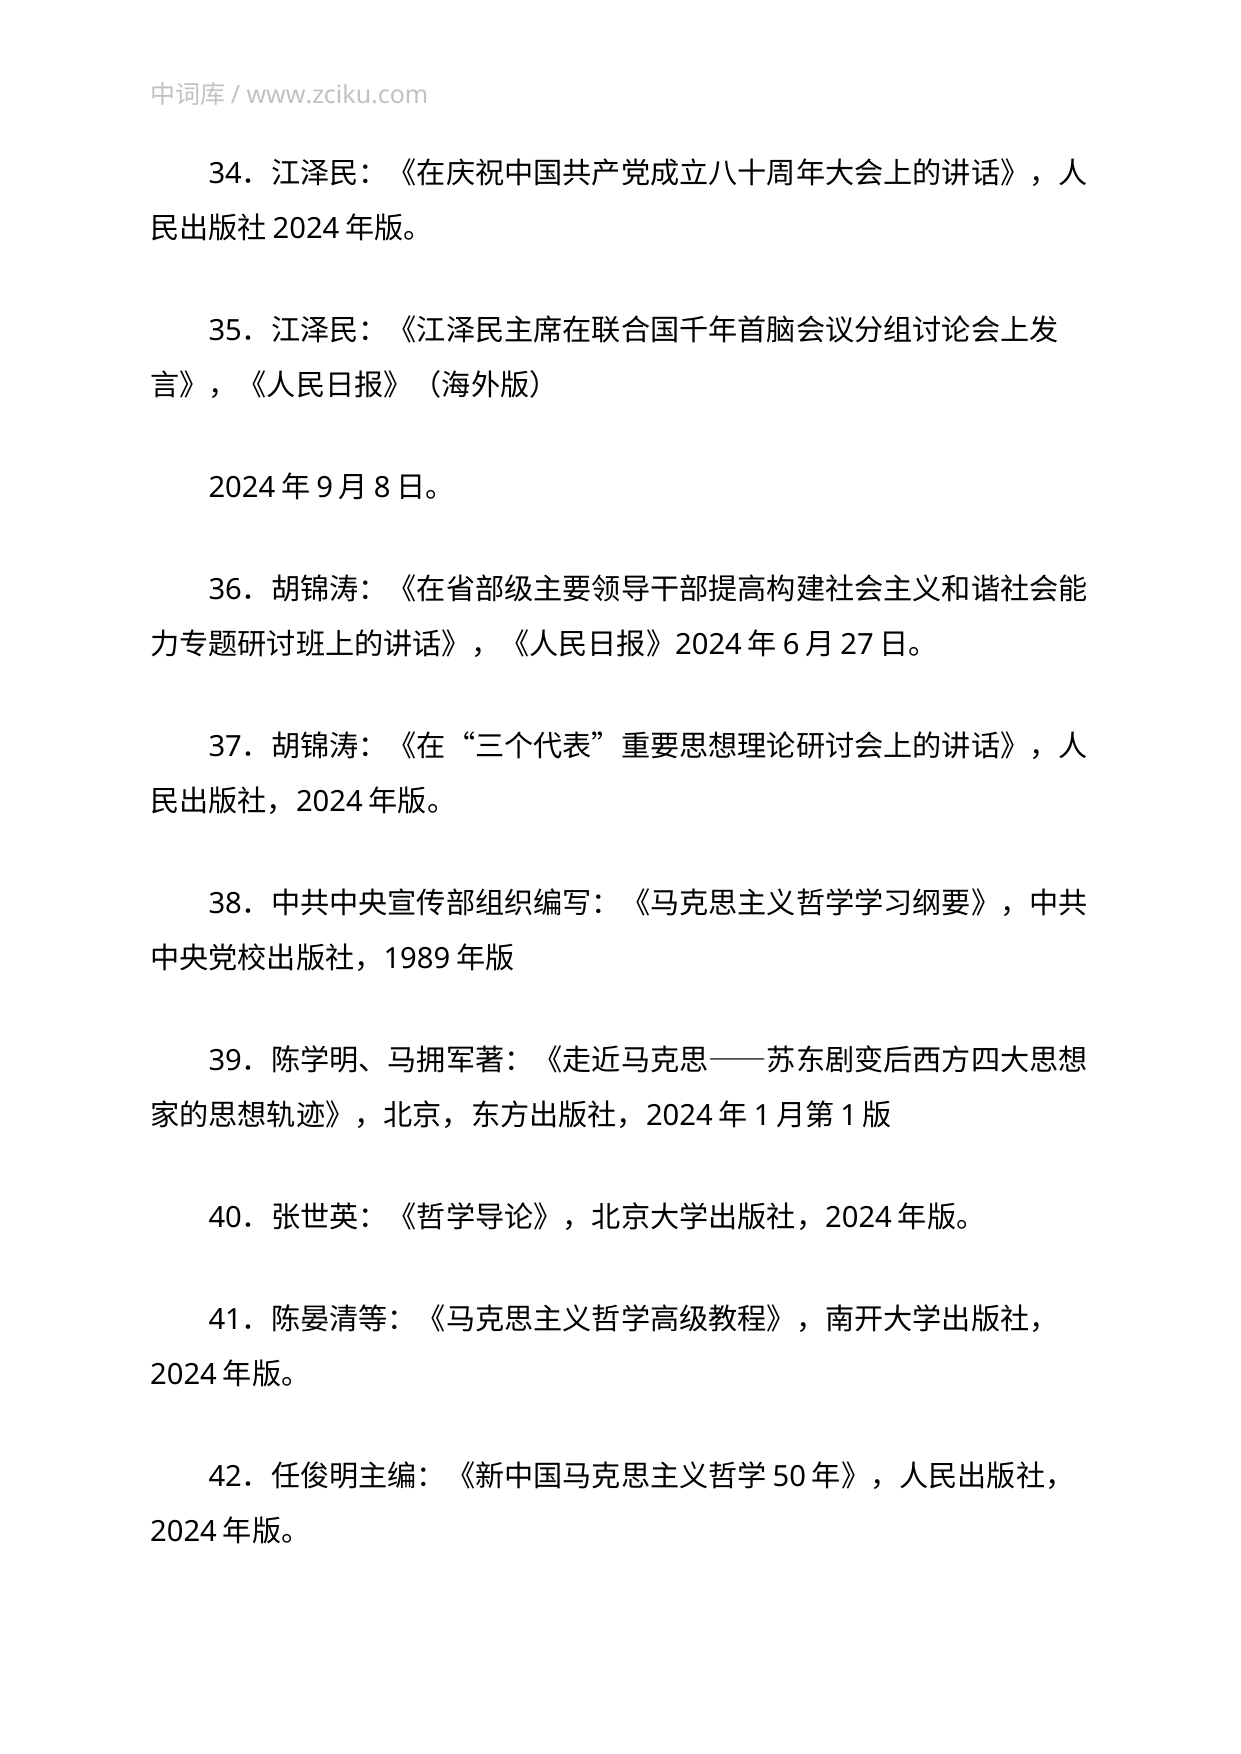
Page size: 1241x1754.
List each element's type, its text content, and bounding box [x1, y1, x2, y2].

text 34．江泽民：《在庆祝中国共产党成立八十周年大会上的讲话》，人民出版社2024年版。 [150, 150, 1090, 247]
text 40．张世英：《哲学导论》，北京大学出版社，2024年版。 [150, 1194, 1090, 1236]
text 38．中共中央宣传部组织编写：《马克思主义哲学学习纲要》，中共中央党校出版社，1989年版 [150, 880, 1090, 977]
text 35．江泽民：《江泽民主席在联合国千年首脑会议分组讨论会上发言》，《人民日报》（海外版） [150, 307, 1090, 404]
text 41．陈晏清等：《马克思主义哲学高级教程》，南开大学出版社，2024年版。 [150, 1296, 1090, 1393]
text 39．陈学明、马拥军著：《走近马克思——苏东剧变后西方四大思想家的思想轨迹》，北京，东方出版社，2024年1月第1版 [150, 1037, 1090, 1134]
text 37．胡锦涛：《在“三个代表”重要思想理论研讨会上的讲话》，人民出版社，2024年版。 [150, 723, 1090, 820]
text 2024年9月8日。 [150, 464, 1090, 506]
text 42．任俊明主编：《新中国马克思主义哲学50年》，人民出版社，2024年版。 [150, 1453, 1090, 1550]
text 36．胡锦涛：《在省部级主要领导干部提高构建社会主义和谐社会能力专题研讨班上的讲话》，《人民日报》2024年6月27日。 [150, 566, 1090, 663]
